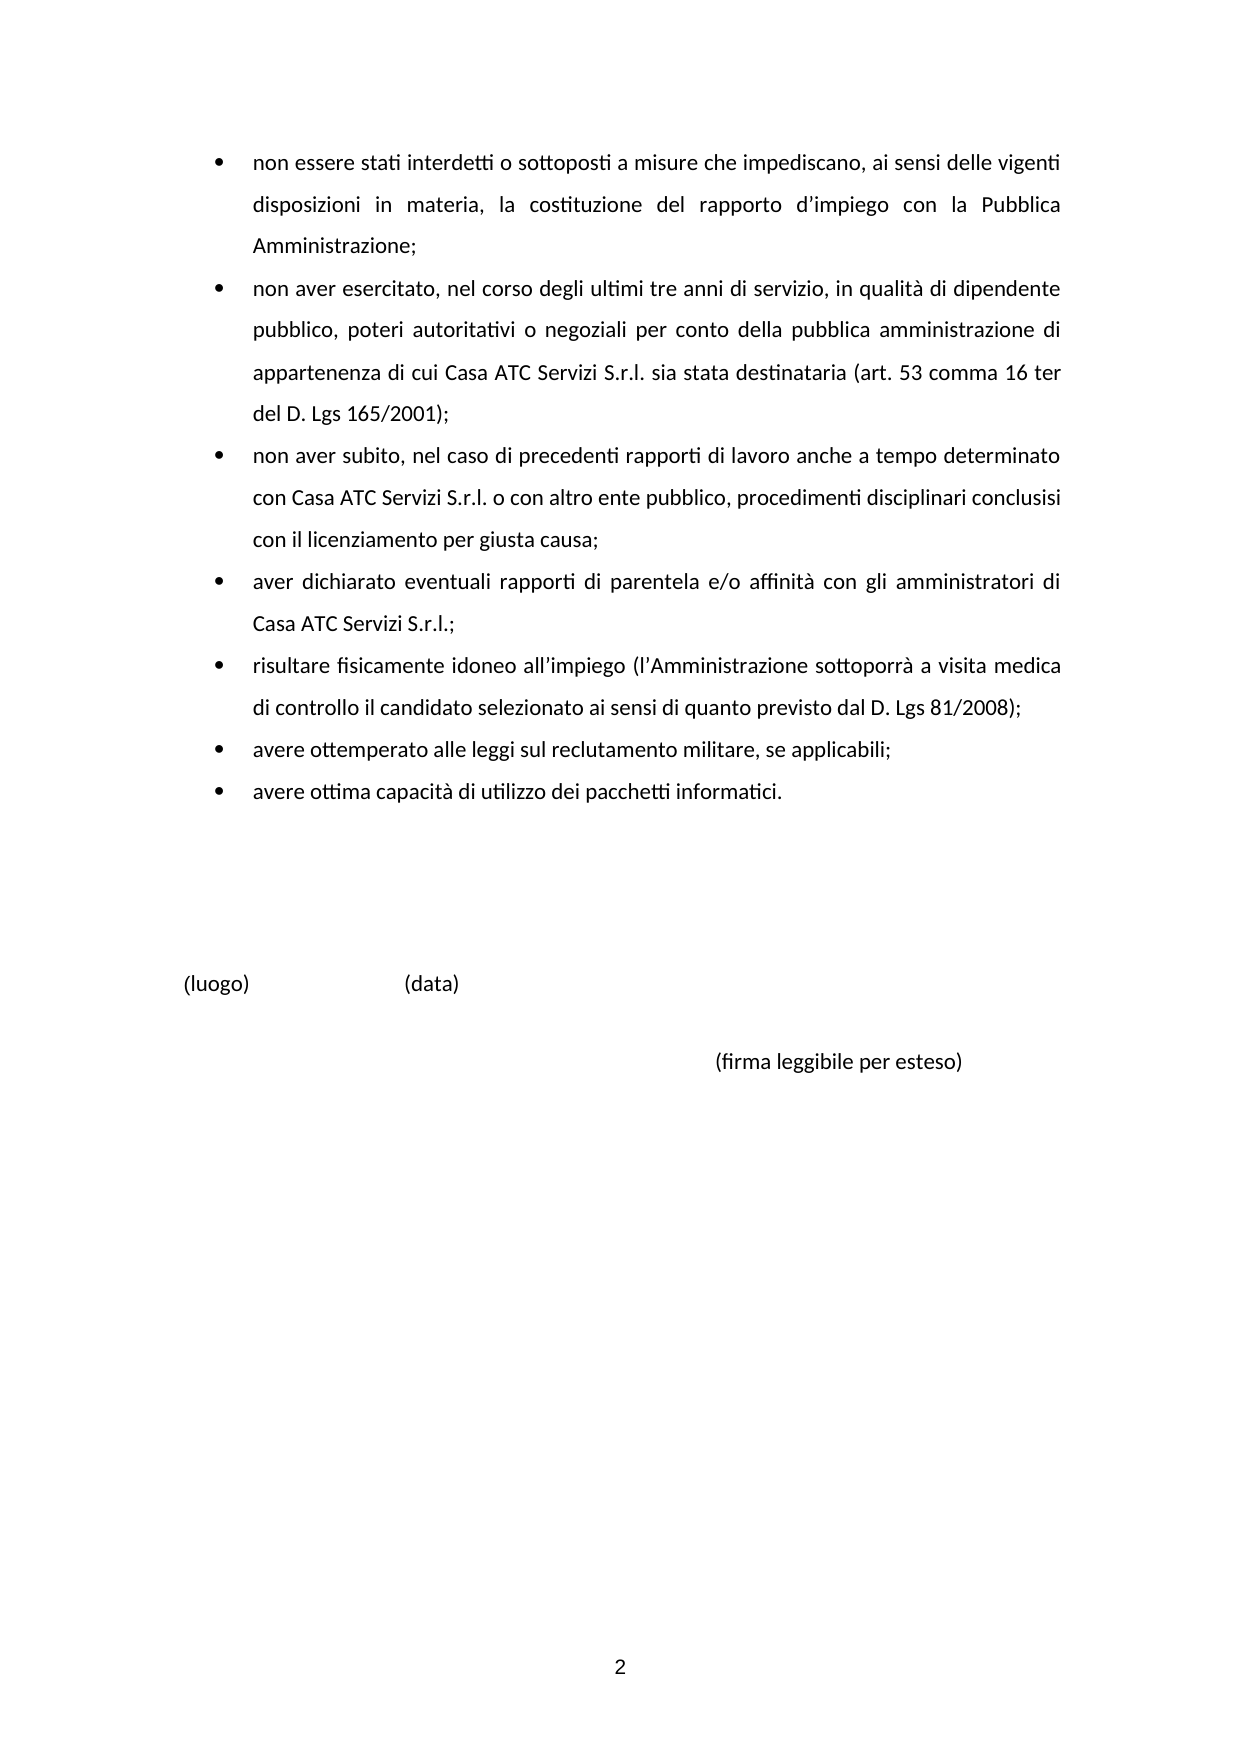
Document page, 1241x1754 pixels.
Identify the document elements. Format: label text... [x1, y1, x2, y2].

list avere ottima capacità di utilizzo dei pacchetti informatici. [215, 777, 1062, 805]
list risultare fisicamente idoneo all’impiego (l’Amministrazione sottoporrà a visita medica di controllo il candidato selezionato ai sensi di quanto previsto dal D. Lgs 81/2008); [215, 651, 1062, 721]
text (firma leggibile per esteso) [178, 1047, 1062, 1075]
list non aver subito, nel caso di precedenti rapporti di lavoro anche a tempo determinato con Casa ATC Servizi S.r.l. o con altro ente pubblico, procedimenti disciplinari conclusisi con il licenziamento per giusta causa; [215, 442, 1062, 553]
list aver dichiarato eventuali rapporti di parentela e/o affinità con gli amministratori di Casa ATC Servizi S.r.l.; [215, 567, 1062, 637]
list non aver esercitato, nel corso degli ultimi tre anni di servizio, in qualità di dipendente pubblico, poteri autoritativi o negoziali per conto della pubblica amministrazione di appartenenza di cui Casa ATC Servizi S.r.l. sia stata destinataria (art. 53 comma 16 ter del D. Lgs 165/2001); [215, 274, 1062, 428]
text (luogo) (data) [178, 969, 1062, 997]
list avere ottemperato alle leggi sul reclutamento militare, se applicabili; [215, 735, 1062, 763]
list non essere stati interdetti o sottoposti a misure che impediscano, ai sensi delle vigenti disposizioni in materia, la costituzione del rapporto d’impiego con la Pubblica Amministrazione; [215, 148, 1062, 260]
